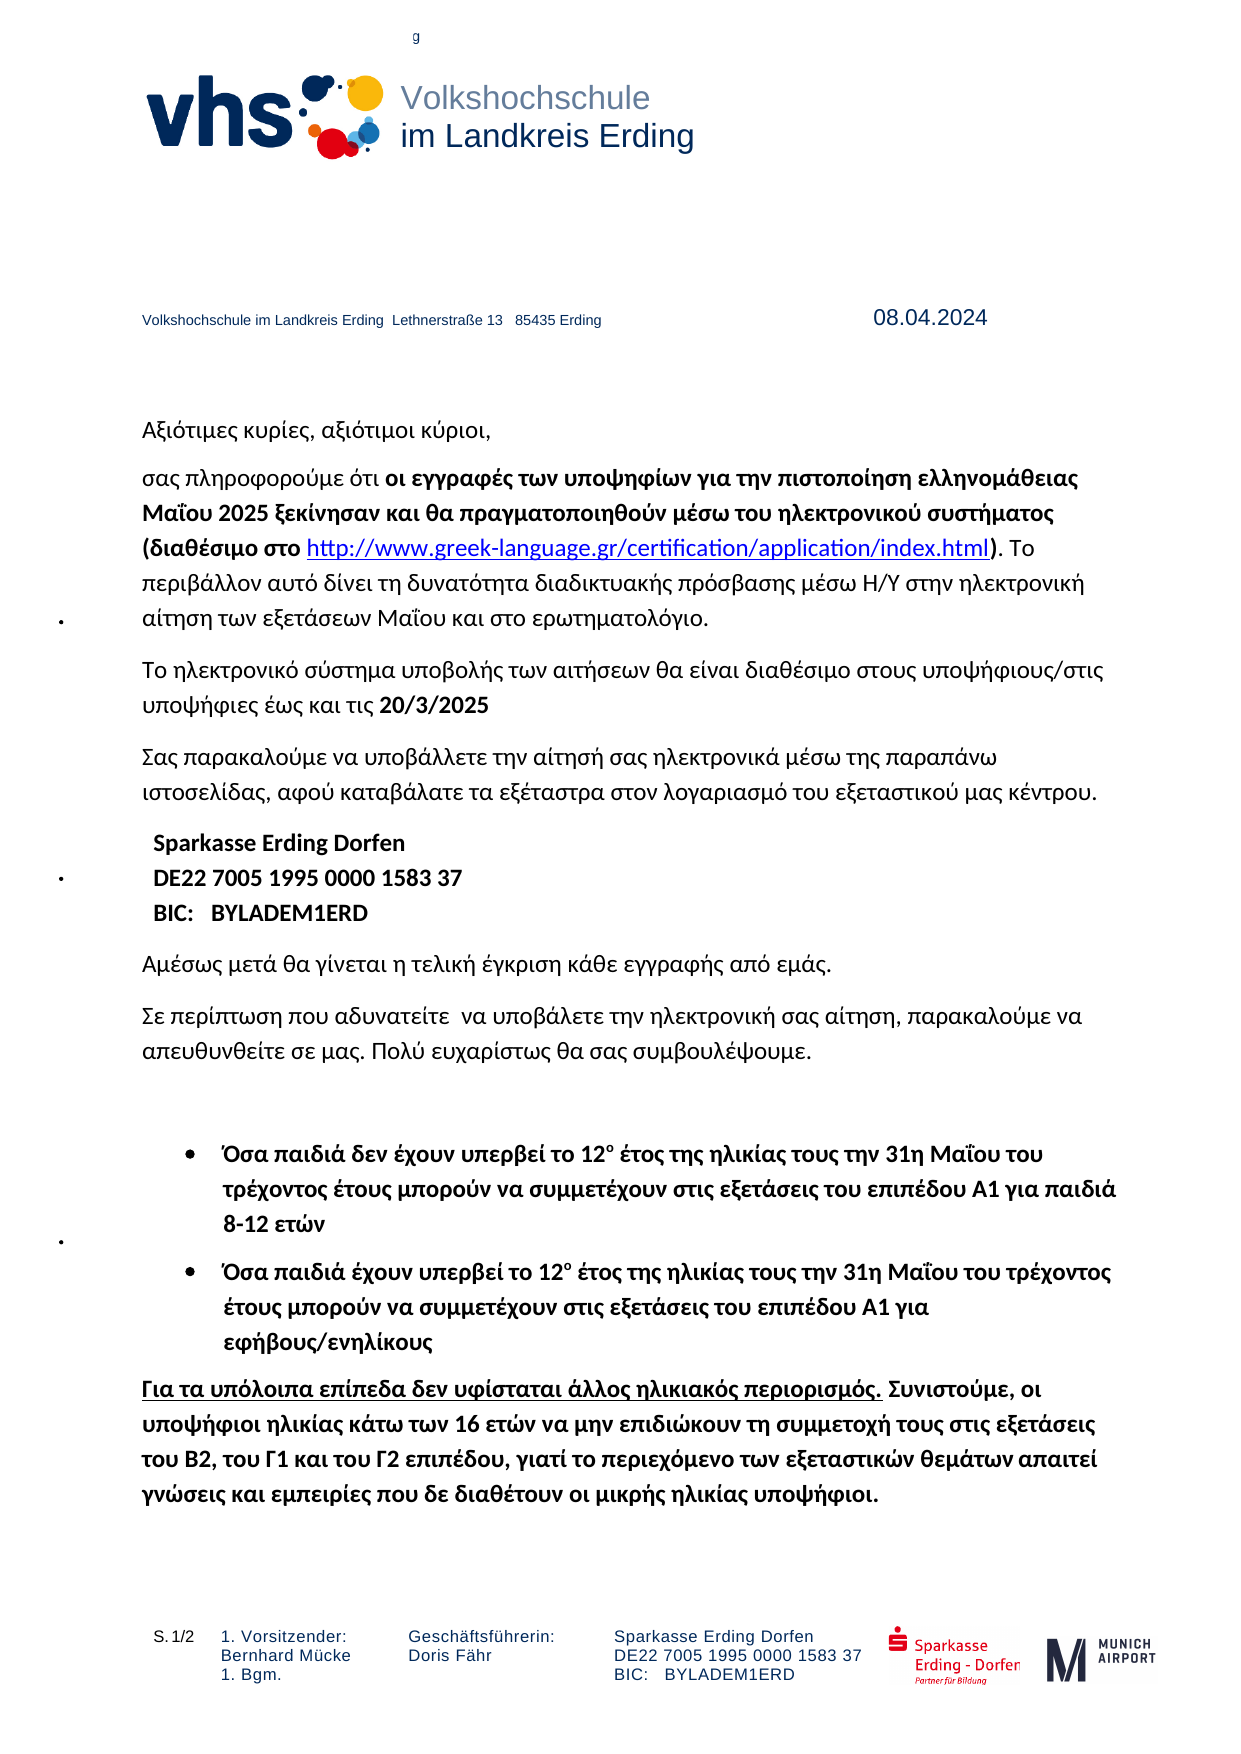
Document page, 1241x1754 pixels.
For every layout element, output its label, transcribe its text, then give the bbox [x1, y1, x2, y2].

text Για τα υπόλοιπα επίπεδα δεν υφίσταται άλλος ηλικιακός περιορισμός. Συνιστούμε, οι υποψήφιοι ηλικίας κάτω των 16 ετών να μην επιδιώκουν τη συμμετοχή τους στις εξετάσεις του Β2, του Γ1 και του Γ2 επιπέδου, γιατί το περιεχόμενο των εξεταστικών θεμάτων απαιτεί γνώσεις και εμπειρίες που δε διαθέτουν οι μικρής ηλικίας υποψήφιοι. [142, 1374, 1122, 1509]
picture [888, 1626, 1020, 1685]
picture [1044, 1636, 1159, 1684]
text Σε περίπτωση που αδυνατείτε να υποβάλετε την ηλεκτρονική σας αίτηση, παρακαλούμε να απευθυνθείτε σε μας. Πολύ ευχαρίστως θα σας συμβουλέψουμε. [142, 1000, 1122, 1066]
text Αμέσως μετά θα γίνεται η τελική έγκριση κάθε εγγραφής από εμάς. [142, 949, 1122, 979]
list Όσα παιδιά δεν έχουν υπερβεί το 12ο έτος της ηλικίας τους την 31η Μαΐου του τρέχοντος έτους μπορούν να συμμετέχουν στις εξετάσεις του επιπέδου Α1 για παιδιά 8-12 ετών [186, 1139, 1122, 1239]
text Σας παρακαλούμε να υποβάλλετε την αίτησή σας ηλεκτρονικά μέσω της παραπάνω ιστοσελίδας, αφού καταβάλατε τα εξέταστρα στον λογαριασμό του εξεταστικού μας κέντρου. [142, 741, 1122, 806]
table_header Sparkasse Erding Dorfen DE22 7005 1995 0000 1583 37 BIC: BYLADEM1ERD [142, 828, 1196, 949]
text Αξιότιμες κυρίες, αξιότιμοι κύριοι, [142, 414, 1122, 444]
text σας πληροφορούμε ότι οι εγγραφές των υποψηφίων για την πιστοποίηση ελληνομάθειας Μαΐου 2025 ξεκίνησαν και θα πραγματοποιηθούν μέσω του ηλεκτρονικού συστήματος (διαθέσιμο στο http://www.greek-language.gr/certification/application/index.html). Το περιβάλλον αυτό δίνει τη δυνατότητα διαδικτυακής πρόσβασης μέσω Η/Υ στην ηλεκτρονική αίτηση των εξετάσεων Μαΐου και στο ερωτηματολόγιο. [142, 463, 1122, 633]
list Όσα παιδιά έχουν υπερβεί το 12ο έτος της ηλικίας τους την 31η Μαΐου του τρέχοντος έτους μπορούν να συμμετέχουν στις εξετάσεις του επιπέδου Α1 για εφήβους/ενηλίκους [186, 1256, 1122, 1357]
text Το ηλεκτρονικό σύστημα υποβολής των αιτήσεων θα είναι διαθέσιμο στους υποψήφιους/στις υποψήφιες έως και τις 20/3/2025 [142, 654, 1122, 720]
picture [0, 0, 414, 201]
